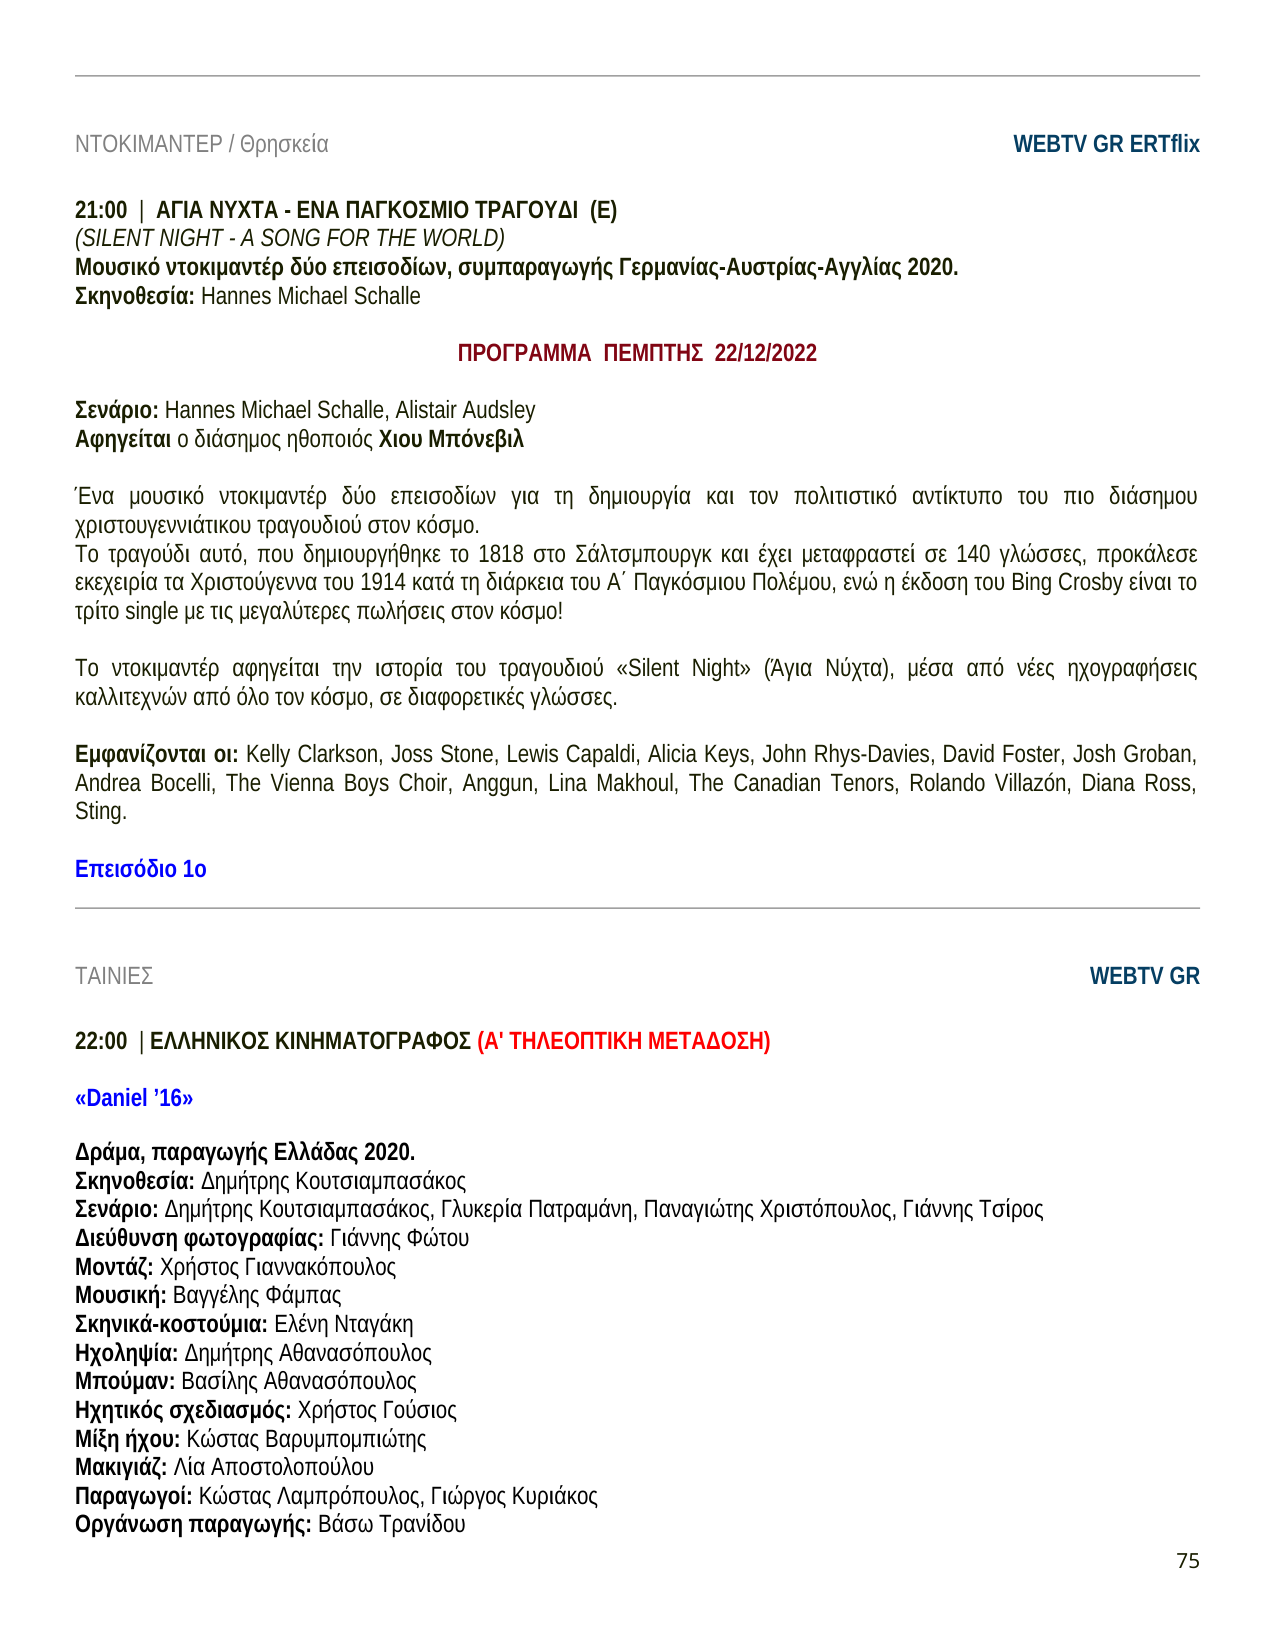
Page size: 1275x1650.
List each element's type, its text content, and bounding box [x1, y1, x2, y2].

text Eπεισόδιο 1ο [75, 825, 1200, 882]
table_header ΤΑΙΝΙΕΣ [75, 961, 637, 990]
text Σκηνικά-κοστούμια: Ελένη Νταγάκη [75, 1309, 1200, 1338]
text 22:00 | ΕΛΛΗΝΙΚΟΣ ΚΙΝΗΜΑΤΟΓΡΑΦΟΣ (Α' ΤΗΛΕΟΠΤΙΚΗ ΜΕΤΑΔΟΣΗ) «Daniel ’16» [75, 990, 1200, 1112]
text Σκηνοθεσία: Δημήτρης Κουτσιαμπασάκος [75, 1166, 1200, 1194]
text Ένα μουσικό ντοκιμαντέρ δύο επεισοδίων για τη δημιουργία και τον πολιτιστικό αντίκτυπο του πιο διάσημου χριστουγεννιάτικου τραγουδιού στον κόσμο. [75, 481, 1200, 538]
text Σενάριο: Δημήτρης Κουτσιαμπασάκος, Γλυκερία Πατραμάνη, Παναγιώτης Χριστόπουλος, Γιάννης Τσίρος [75, 1194, 1200, 1223]
text Μίξη ήχου: Κώστας Βαρυμπομπιώτης [75, 1423, 1200, 1452]
text Ηχητικός σχεδιασμός: Χρήστος Γούσιος [75, 1395, 1200, 1423]
text Το τραγούδι αυτό, που δημιουργήθηκε το 1818 στο Σάλτσμπουργκ και έχει μεταφραστεί σε 140 γλώσσες, προκάλεσε εκεχειρία τα Χριστούγεννα του 1914 κατά τη διάρκεια του Α΄ Παγκόσμιου Πολέμου, ενώ η έκδοση του Bing Crosby είναι το τρίτο single με τις μεγαλύτερες πωλήσεις στον κόσμο! [75, 538, 1200, 624]
text Οργάνωση παραγωγής: Βάσω Τρανίδου [75, 1509, 1200, 1538]
text Διεύθυνση φωτογραφίας: Γιάννης Φώτου [75, 1223, 1200, 1252]
text Μακιγιάζ: Λία Αποστολοπούλου [75, 1452, 1200, 1481]
text Μουσική: Βαγγέλης Φάμπας [75, 1280, 1200, 1309]
text Ηχοληψία: Δημήτρης Αθανασόπουλος [75, 1338, 1200, 1366]
table_header ΝΤΟΚΙΜΑΝΤΕΡ / Θρησκεία [75, 129, 637, 157]
text Μουσικό ντοκιμαντέρ δύο επεισοδίων, συμπαραγωγής Γερμανίας-Αυστρίας-Αγγλίας 2020. [75, 252, 1200, 281]
text Το ντοκιμαντέρ αφηγείται την ιστορία του τραγουδιού «Silent Night» (Άγια Νύχτα), μέσα από νέες ηχογραφήσεις καλλιτεχνών από όλο τον κόσμο, σε διαφορετικές γλώσσες. [75, 653, 1200, 710]
text 21:00 | ΑΓΙΑ ΝΥΧΤΑ - ΕΝΑ ΠΑΓΚΟΣΜΙΟ ΤΡΑΓΟΥΔΙ (E) [75, 157, 1200, 223]
text ΠΡΟΓΡΑΜΜΑ ΠΕΜΠΤΗΣ 22/12/2022 [75, 338, 1200, 367]
text Μοντάζ: Χρήστος Γιαννακόπουλος [75, 1252, 1200, 1280]
text (SILENT NIGHT - A SONG FOR THE WORLD) [75, 223, 1200, 252]
table_header WEBTV GR ERTflix [638, 129, 1200, 157]
text Δράμα, παραγωγής Ελλάδας 2020. [75, 1137, 1200, 1166]
table_header WEBTV GR [638, 961, 1200, 990]
text Σενάριο: Hannes Michael Schalle, Alistair Audsley [75, 395, 1200, 424]
text Μπούμαν: Βασίλης Αθανασόπουλος [75, 1366, 1200, 1395]
text Αφηγείται ο διάσημος ηθοποιός Χιου Μπόνεβιλ [75, 424, 1200, 453]
text Σκηνοθεσία: Hannes Michael Schalle [75, 281, 1200, 309]
text Παραγωγοί: Κώστας Λαμπρόπουλος, Γιώργος Κυριάκος [75, 1481, 1200, 1509]
text Εμφανίζονται οι: Kelly Clarkson, Joss Stone, Lewis Capaldi, Alicia Keys, John Rhys-Davies, David Foster, Josh Groban, Andrea Bocelli, The Vienna Boys Choir, Anggun, Lina Makhoul, The Canadian Tenors, Rolando Villazón, Diana Ross, Sting. [75, 739, 1200, 825]
